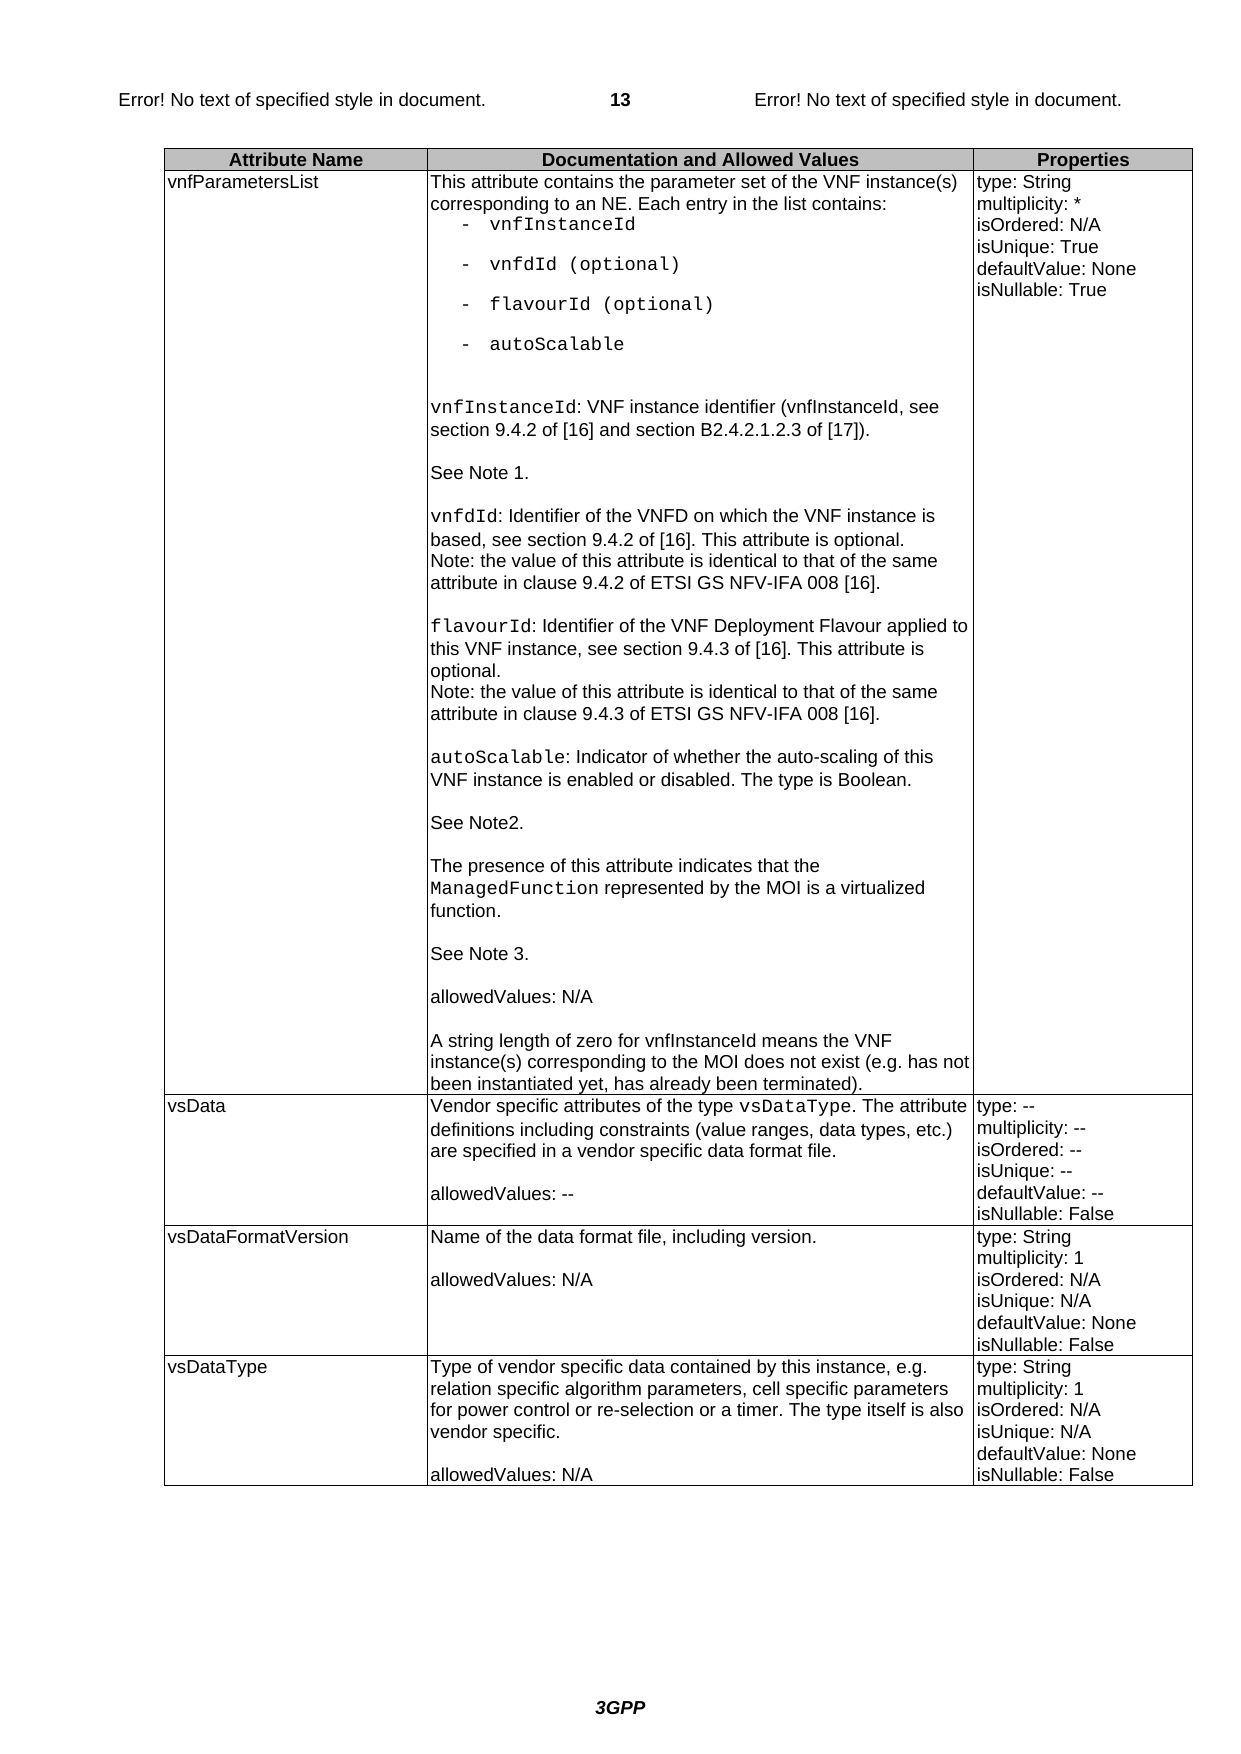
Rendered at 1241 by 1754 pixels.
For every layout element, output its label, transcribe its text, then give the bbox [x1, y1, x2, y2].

table_header Properties [974, 149, 1192, 170]
table_cell vsData [165, 1095, 427, 1224]
table_cell vsDataFormatVersion [165, 1226, 427, 1355]
table_cell type: String multiplicity: * isOrdered: N/A isUnique: True defaultValue: None isNullable: True [974, 171, 1192, 1094]
table_cell type: String multiplicity: 1 isOrdered: N/A isUnique: N/A defaultValue: None isNullable: False [974, 1226, 1192, 1355]
table_cell This attribute contains the parameter set of the VNF instance(s) corresponding to an NE. Each entry in the list contains: - vnfInstanceId - vnfdId (optional) - flavourId (optional) - autoScalable vnfInstanceId: VNF instance identifier (vnfInstanceId, see section 9.4.2 of [16] and section B2.4.2.1.2.3 of [17]). See Note 1. vnfdId: Identifier of the VNFD on which the VNF instance is based, see section 9.4.2 of [16]. This attribute is optional. Note: the value of this attribute is identical to that of the same attribute in clause 9.4.2 of ETSI GS NFV-IFA 008 [16]. flavourId: Identifier of the VNF Deployment Flavour applied to this VNF instance, see section 9.4.3 of [16]. This attribute is optional. Note: the value of this attribute is identical to that of the same attribute in clause 9.4.3 of ETSI GS NFV-IFA 008 [16]. autoScalable: Indicator of whether the auto-scaling of this VNF instance is enabled or disabled. The type is Boolean. See Note2. The presence of this attribute indicates that the ManagedFunction represented by the MOI is a virtualized function. See Note 3. allowedValues: N/A A string length of zero for vnfInstanceId means the VNF instance(s) corresponding to the MOI does not exist (e.g. has not been instantiated yet, has already been terminated). [428, 171, 973, 1094]
table_header Documentation and Allowed Values [428, 149, 973, 170]
table_cell type: -- multiplicity: -- isOrdered: -- isUnique: -- defaultValue: -- isNullable: False [974, 1095, 1192, 1224]
table_cell Vendor specific attributes of the type vsDataType. The attribute definitions including constraints (value ranges, data types, etc.) are specified in a vendor specific data format file. allowedValues: -- [428, 1095, 973, 1224]
table_cell vsDataType [165, 1356, 427, 1485]
table_header Attribute Name [165, 149, 427, 170]
table_cell Name of the data format file, including version. allowedValues: N/A [428, 1226, 973, 1355]
table_cell vnfParametersList [165, 171, 427, 1094]
table_cell Type of vendor specific data contained by this instance, e.g. relation specific algorithm parameters, cell specific parameters for power control or re-selection or a timer. The type itself is also vendor specific. allowedValues: N/A [428, 1356, 973, 1485]
table_cell type: String multiplicity: 1 isOrdered: N/A isUnique: N/A defaultValue: None isNullable: False [974, 1356, 1192, 1485]
